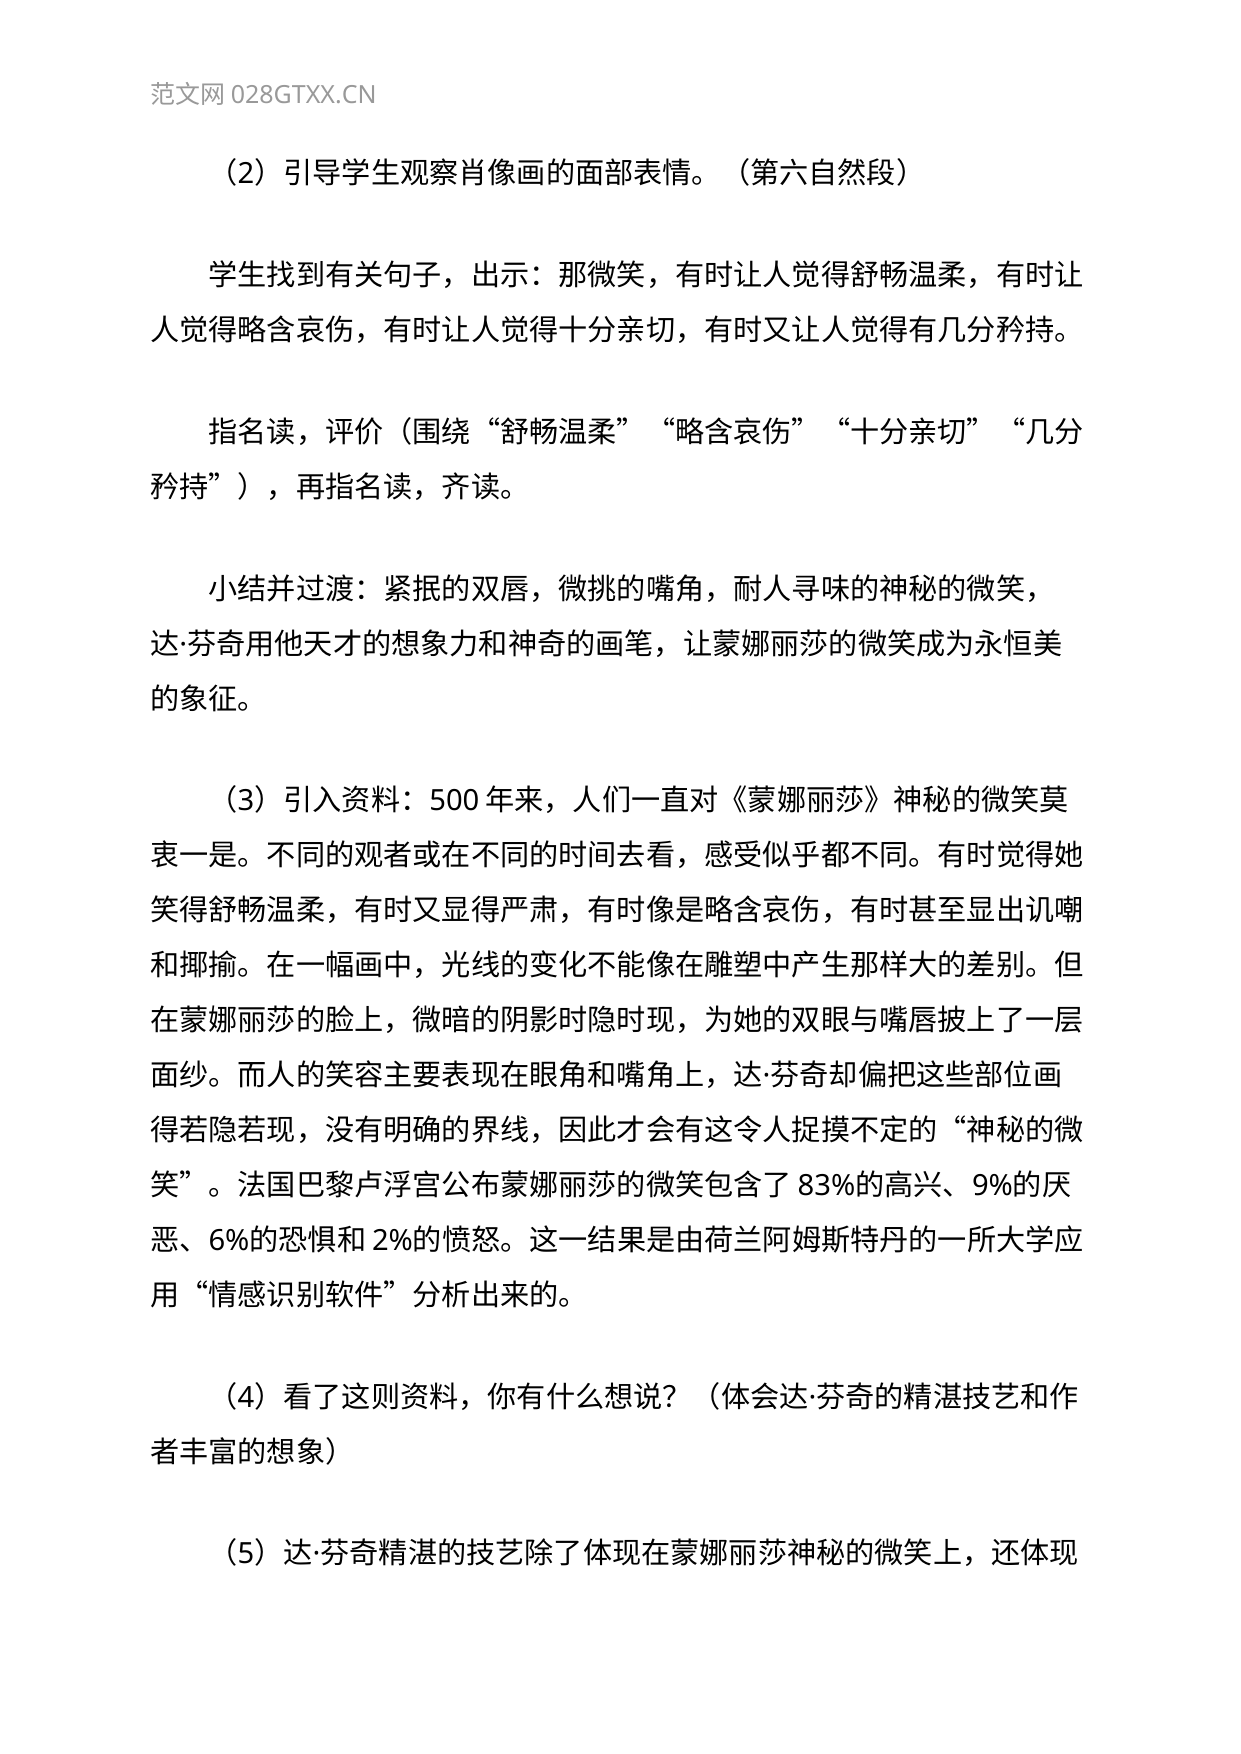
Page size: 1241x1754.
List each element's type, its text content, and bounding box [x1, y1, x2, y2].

text 指名读，评价（围绕“舒畅温柔”“略含哀伤”“十分亲切”“几分矜持”），再指名读，齐读。 [150, 409, 1090, 506]
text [150, 1530, 1090, 1572]
text 学生找到有关句子，出示：那微笑，有时让人觉得舒畅温柔，有时让人觉得略含哀伤，有时让人觉得十分亲切，有时又让人觉得有几分矜持。 [150, 252, 1090, 349]
text （3）引入资料：500年来，人们一直对《蒙娜丽莎》神秘的微笑莫衷一是。不同的观者或在不同的时间去看，感受似乎都不同。有时觉得她笑得舒畅温柔，有时又显得严肃，有时像是略含哀伤，有时甚至显出讥嘲和揶揄。在一幅画中，光线的变化不能像在雕塑中产生那样大的差别。但在蒙娜丽莎的脸上，微暗的阴影时隐时现，为她的双眼与嘴唇披上了一层面纱。而人的笑容主要表现在眼角和嘴角上，达·芬奇却偏把这些部位画得若隐若现，没有明确的界线，因此才会有这令人捉摸不定的“神秘的微笑”。法国巴黎卢浮宫公布蒙娜丽莎的微笑包含了83%的高兴、9%的厌恶、6%的恐惧和2%的愤怒。这一结果是由荷兰阿姆斯特丹的一所大学应用“情感识别软件”分析出来的。 [150, 777, 1090, 1314]
text 小结并过渡：紧抿的双唇，微挑的嘴角，耐人寻味的神秘的微笑，达·芬奇用他天才的想象力和神奇的画笔，让蒙娜丽莎的微笑成为永恒美的象征。 [150, 565, 1090, 717]
text （2）引导学生观察肖像画的面部表情。（第六自然段） [150, 150, 1090, 192]
text （4）看了这则资料，你有什么想说？（体会达·芬奇的精湛技艺和作者丰富的想象） [150, 1373, 1090, 1471]
